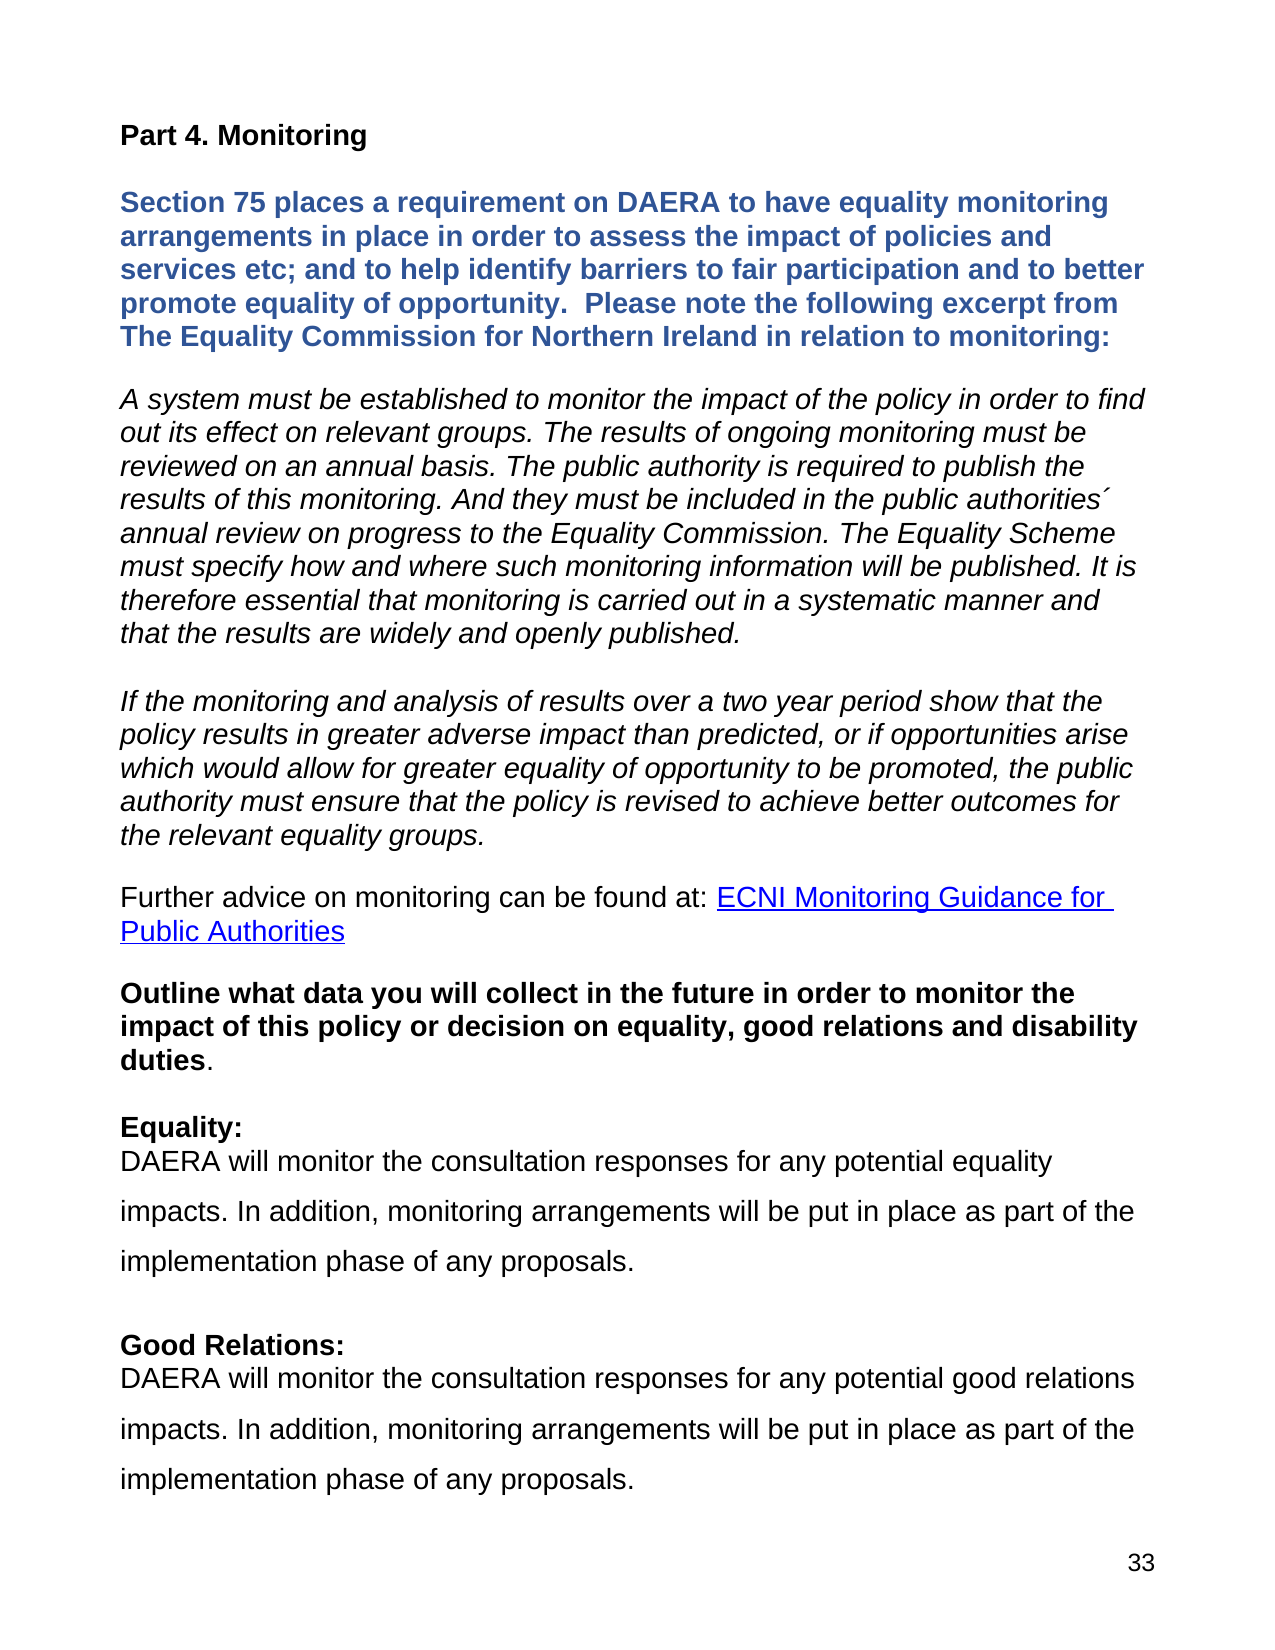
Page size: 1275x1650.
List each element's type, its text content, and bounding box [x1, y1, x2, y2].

text DAERA will monitor the consultation responses for any potential equality impacts. In addition, monitoring arrangements will be put in place as part of the implementation phase of any proposals. [120, 1143, 1155, 1278]
text Outline what data you will collect in the future in order to monitor the impact of this policy or decision on equality, good relations and disability duties. [120, 976, 1155, 1076]
text DAERA will monitor the consultation responses for any potential good relations impacts. In addition, monitoring arrangements will be put in place as part of the implementation phase of any proposals. [120, 1362, 1155, 1496]
text Further advice on monitoring can be found at: ECNI Monitoring Guidance for Public Authorities [120, 880, 1155, 947]
text Good Relations: [120, 1328, 1155, 1362]
text Section 75 places a requirement on DAERA to have equality monitoring arrangements in place in order to assess the impact of policies and services etc; and to help identify barriers to fair participation and to better promote equality of opportunity. Please note the following excerpt from The Equality Commission for Northern Ireland in relation to monitoring: [120, 185, 1155, 353]
text If the monitoring and analysis of results over a two year period show that the policy results in greater adverse impact than predicted, or if opportunities arise which would allow for greater equality of opportunity to be promoted, the public authority must ensure that the policy is revised to achieve better outcomes for the relevant equality groups. [120, 683, 1155, 851]
text Part 4. Monitoring [120, 118, 1155, 152]
text Equality: [120, 1110, 1155, 1143]
text A system must be established to monitor the impact of the policy in order to find out its effect on relevant groups. The results of ongoing monitoring must be reviewed on an annual basis. The public authority is required to publish the results of this monitoring. And they must be included in the public authorities´ annual review on progress to the Equality Commission. The Equality Scheme must specify how and where such monitoring information will be published. It is therefore essential that monitoring is carried out in a systematic manner and that the results are widely and openly published. [120, 382, 1155, 650]
